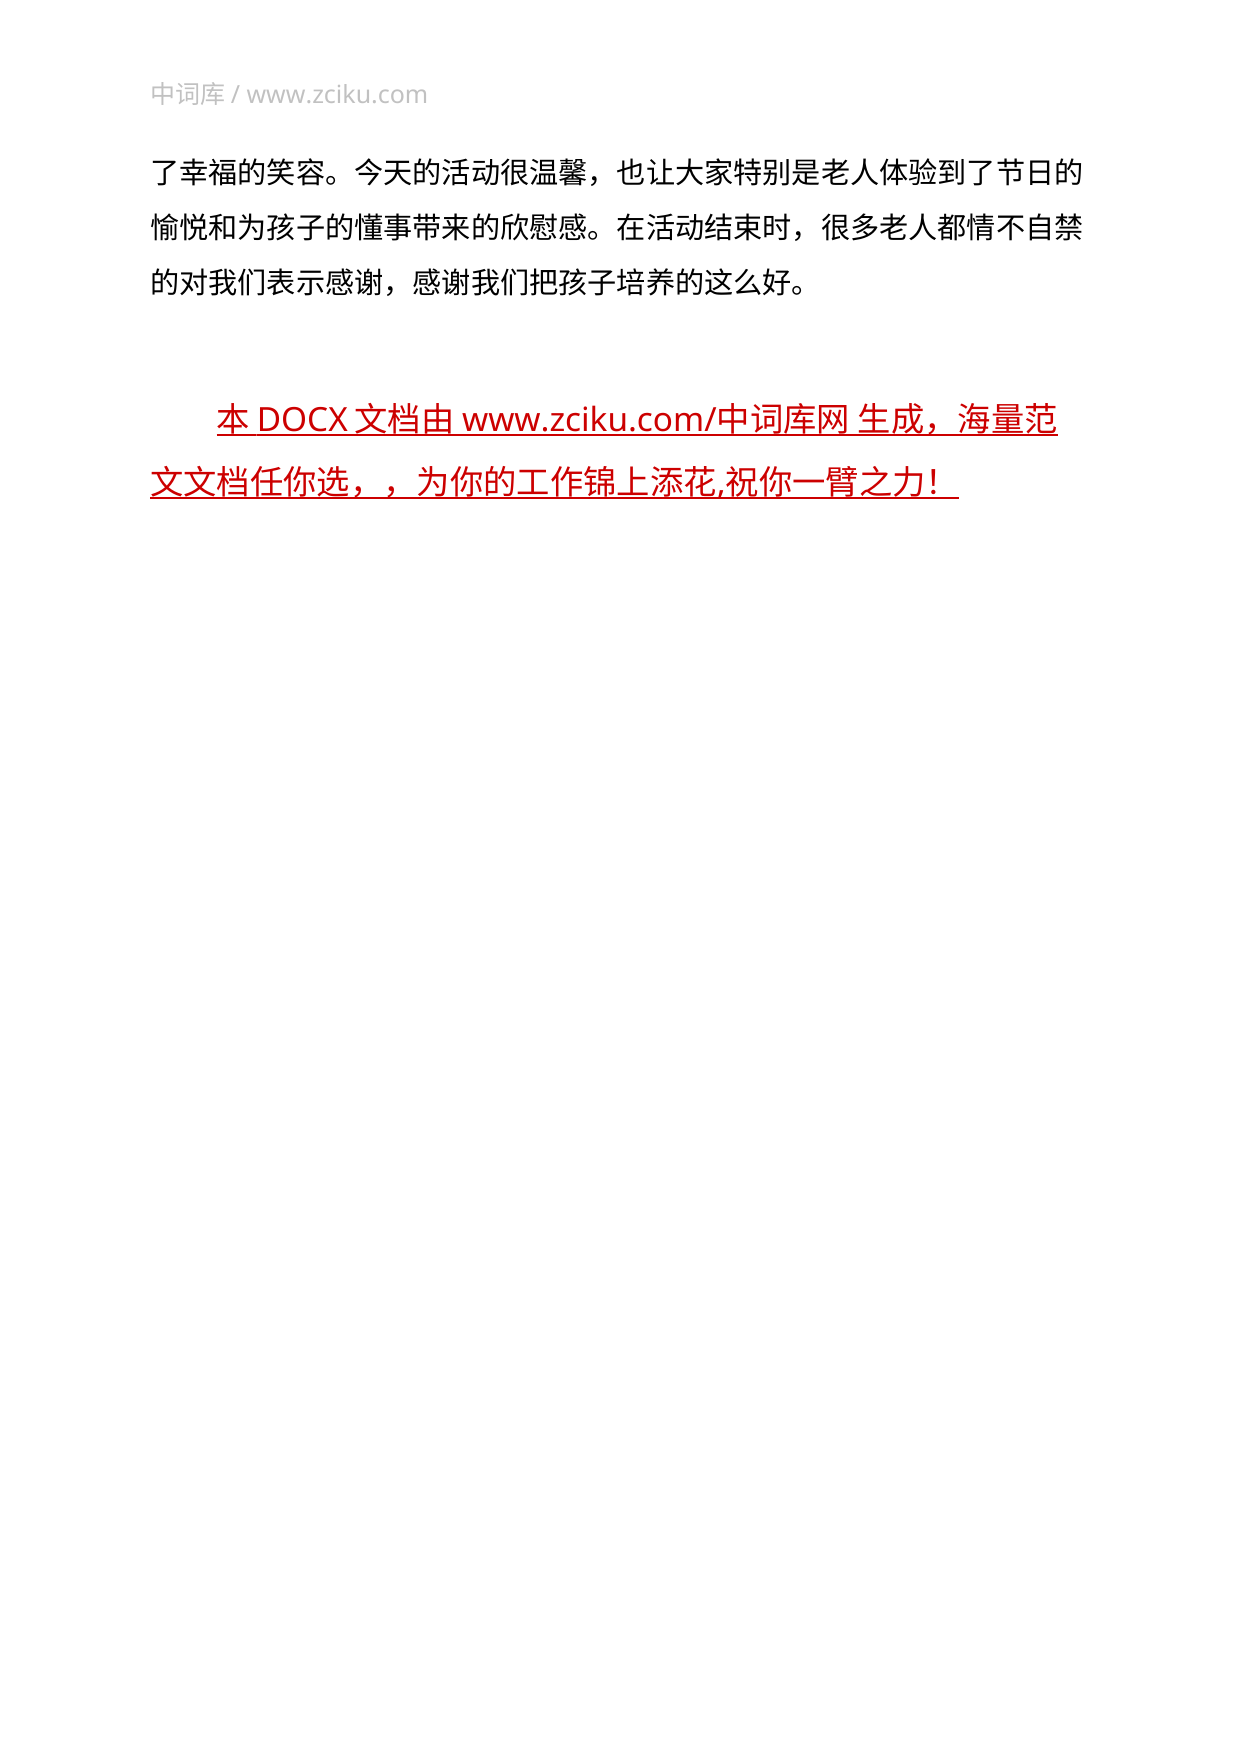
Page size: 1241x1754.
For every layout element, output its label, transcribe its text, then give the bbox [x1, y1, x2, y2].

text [150, 150, 1090, 302]
text 本DOCX文档由 www.zciku.com/中词库网 生成，海量范文文档任你选，，为你的工作锦上添花,祝你一臂之力！ [150, 393, 1090, 504]
